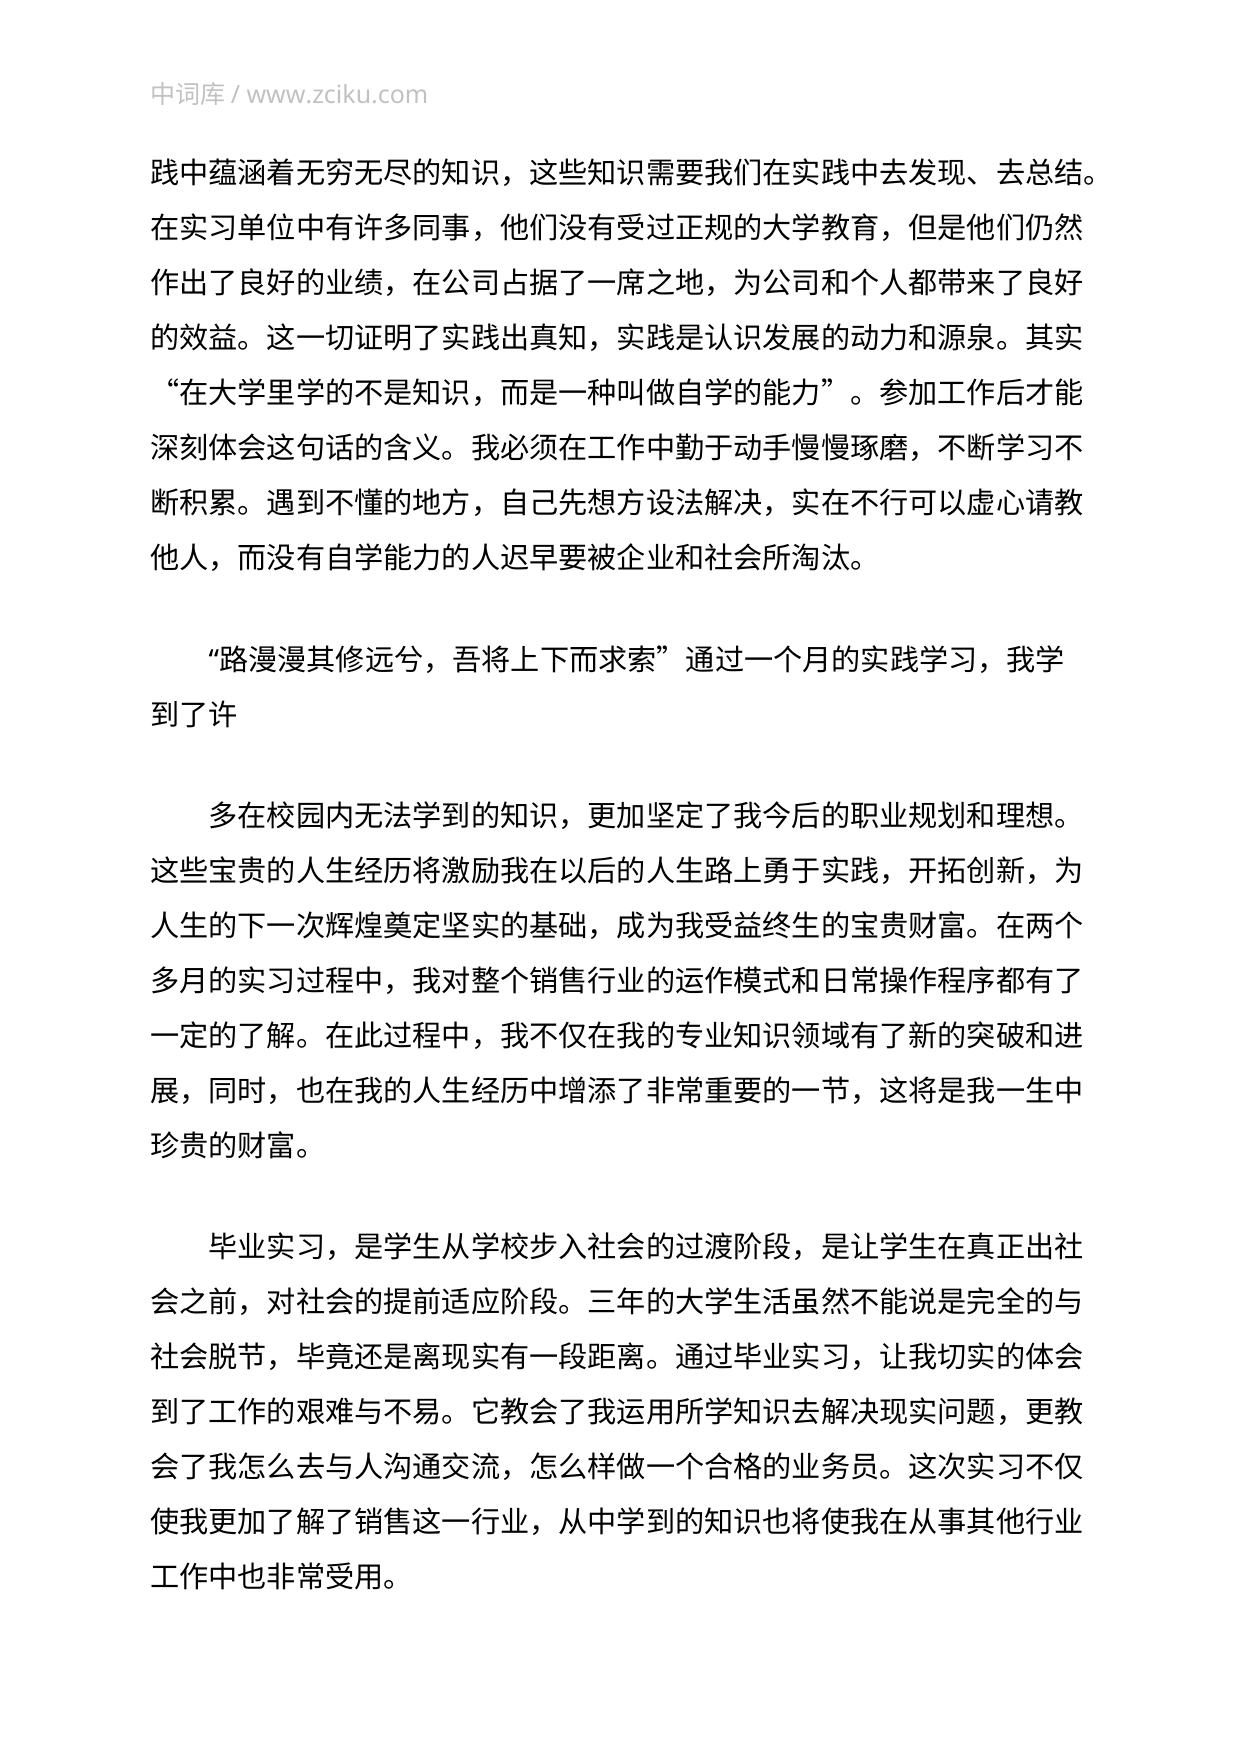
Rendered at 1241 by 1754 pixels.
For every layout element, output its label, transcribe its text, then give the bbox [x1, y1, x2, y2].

text 多在校园内无法学到的知识，更加坚定了我今后的职业规划和理想。这些宝贵的人生经历将激励我在以后的人生路上勇于实践，开拓创新，为人生的下一次辉煌奠定坚实的基础，成为我受益终生的宝贵财富。在两个多月的实习过程中，我对整个销售行业的运作模式和日常操作程序都有了一定的了解。在此过程中，我不仅在我的专业知识领域有了新的突破和进展，同时，也在我的人生经历中增添了非常重要的一节，这将是我一生中珍贵的财富。 [150, 793, 1090, 1164]
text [150, 150, 1090, 577]
text 毕业实习，是学生从学校步入社会的过渡阶段，是让学生在真正出社会之前，对社会的提前适应阶段。三年的大学生活虽然不能说是完全的与社会脱节，毕竟还是离现实有一段距离。通过毕业实习，让我切实的体会到了工作的艰难与不易。它教会了我运用所学知识去解决现实问题，更教会了我怎么去与人沟通交流，怎么样做一个合格的业务员。这次实习不仅使我更加了解了销售这一行业，从中学到的知识也将使我在从事其他行业工作中也非常受用。 [150, 1224, 1090, 1596]
text “路漫漫其修远兮，吾将上下而求索”通过一个月的实践学习，我学到了许 [150, 636, 1090, 733]
